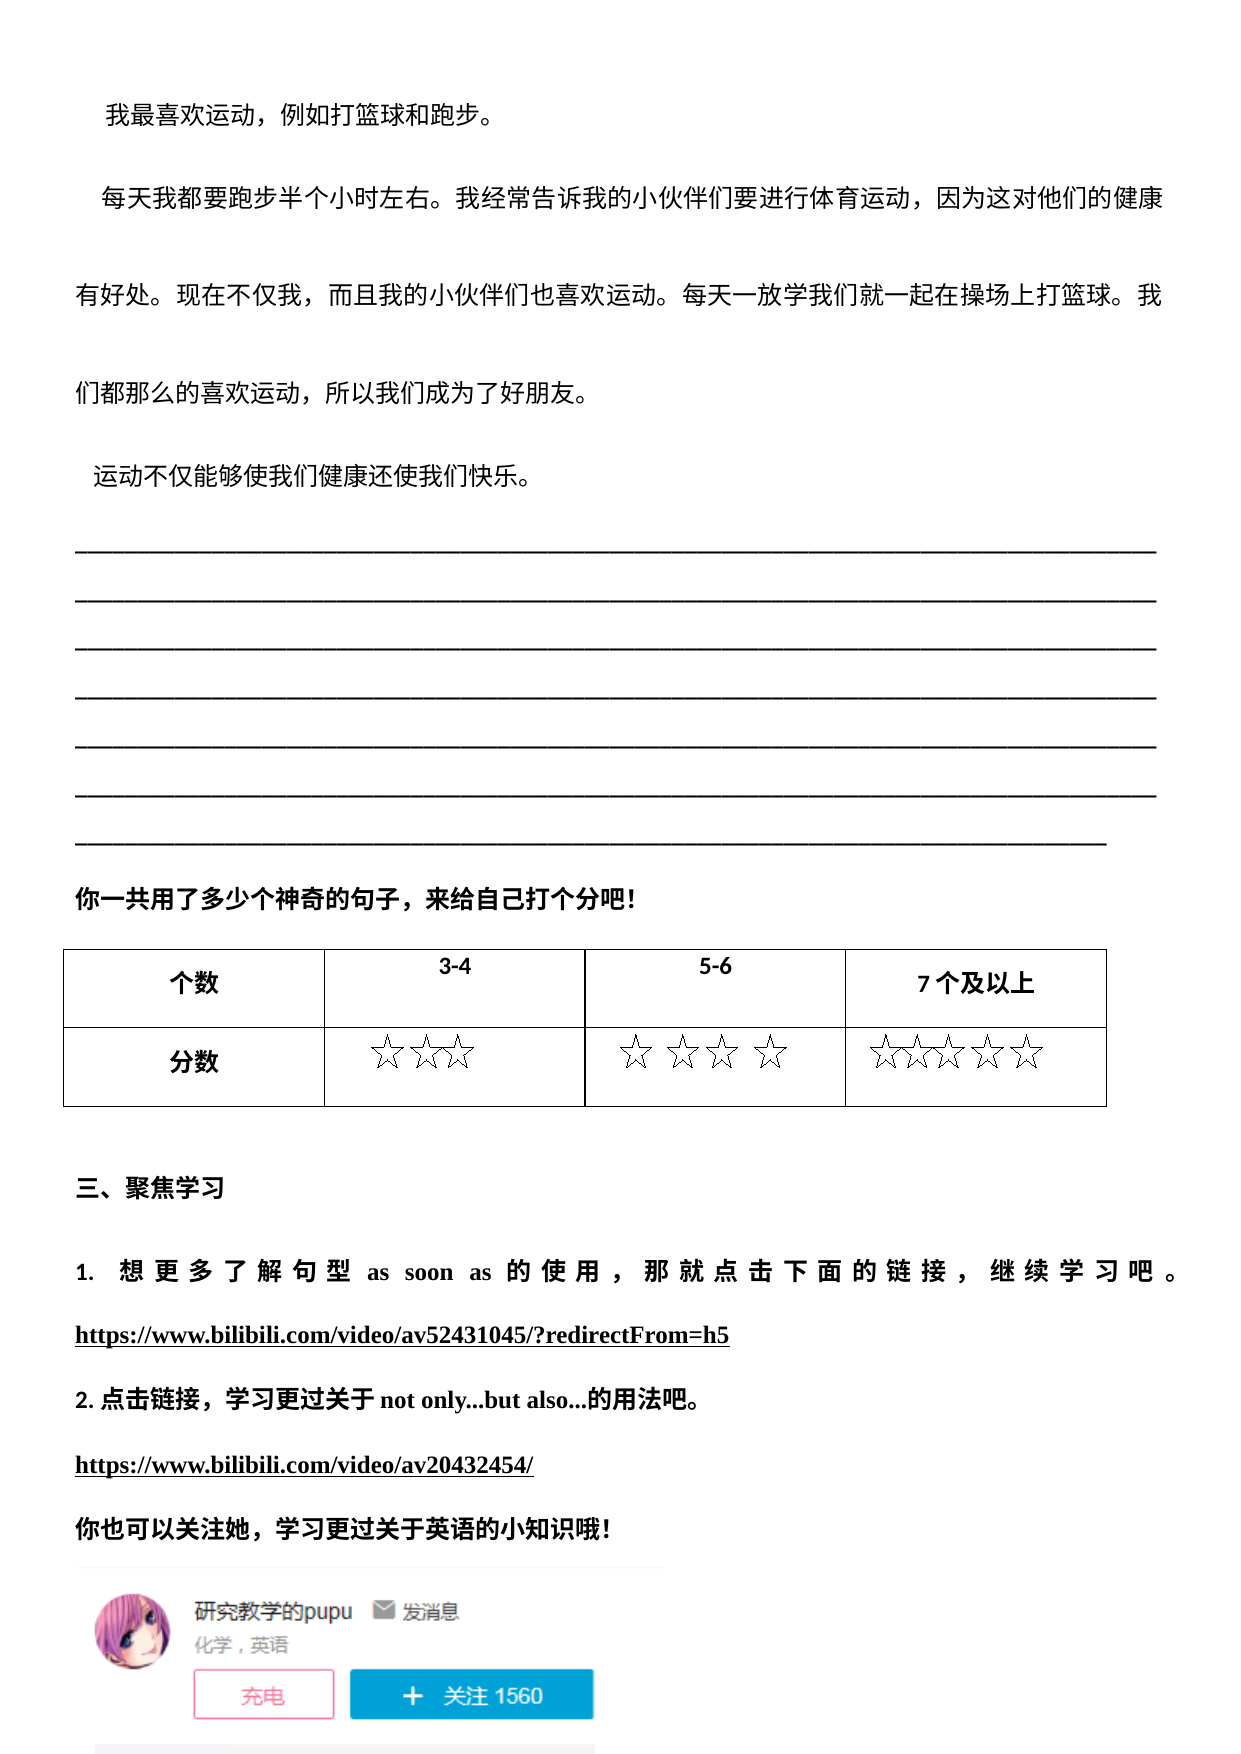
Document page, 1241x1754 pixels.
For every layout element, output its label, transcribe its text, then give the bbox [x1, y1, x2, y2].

text 1. 想更多了解句型as soon as的使用，那就点击下面的链接，继续学习吧。https://www.bilibili.com/video/av52431045/?redirectFrom=h5 [75, 1237, 1165, 1351]
table_cell [586, 1028, 845, 1106]
text 运动不仅能够使我们健康还使我们快乐。 [75, 442, 1165, 507]
table_header 5-6 [586, 950, 845, 1027]
table_header 3-4 [325, 950, 584, 1027]
text 你也可以关注她，学习更过关于英语的小知识哦！ [75, 1496, 1165, 1561]
text 你一共用了多少个神奇的句子，来给自己打个分吧！ [75, 865, 1165, 930]
text 每天我都要跑步半个小时左右。我经常告诉我的小伙伴们要进行体育运动，因为这对他们的健康有好处。现在不仅我，而且我的小伙伴们也喜欢运动。每天一放学我们就一起在操场上打篮球。我们都那么的喜欢运动，所以我们成为了好朋友。 [75, 164, 1165, 424]
table_cell 分数 [64, 1028, 324, 1106]
table_cell [325, 1028, 584, 1106]
table_header 个数 [64, 950, 324, 1027]
table_cell [846, 1028, 1106, 1106]
text _____________________________________________________________________________________________________________________________________________________________________________________________________________________________________________________________________________________________________________________________________________________________________________________________________________________________________________________________________________________________________________________________________________________________________________________________________________________________ [75, 525, 1165, 850]
text 2. 点击链接，学习更过关于not only...but also...的用法吧。 [75, 1366, 1165, 1431]
text 三、聚焦学习 [75, 1154, 1165, 1219]
text https://www.bilibili.com/video/av20432454/ [75, 1449, 1165, 1481]
picture [78, 1566, 664, 1754]
table_header 7个及以上 [846, 950, 1106, 1027]
text 我最喜欢运动，例如打篮球和跑步。 [75, 81, 1165, 146]
